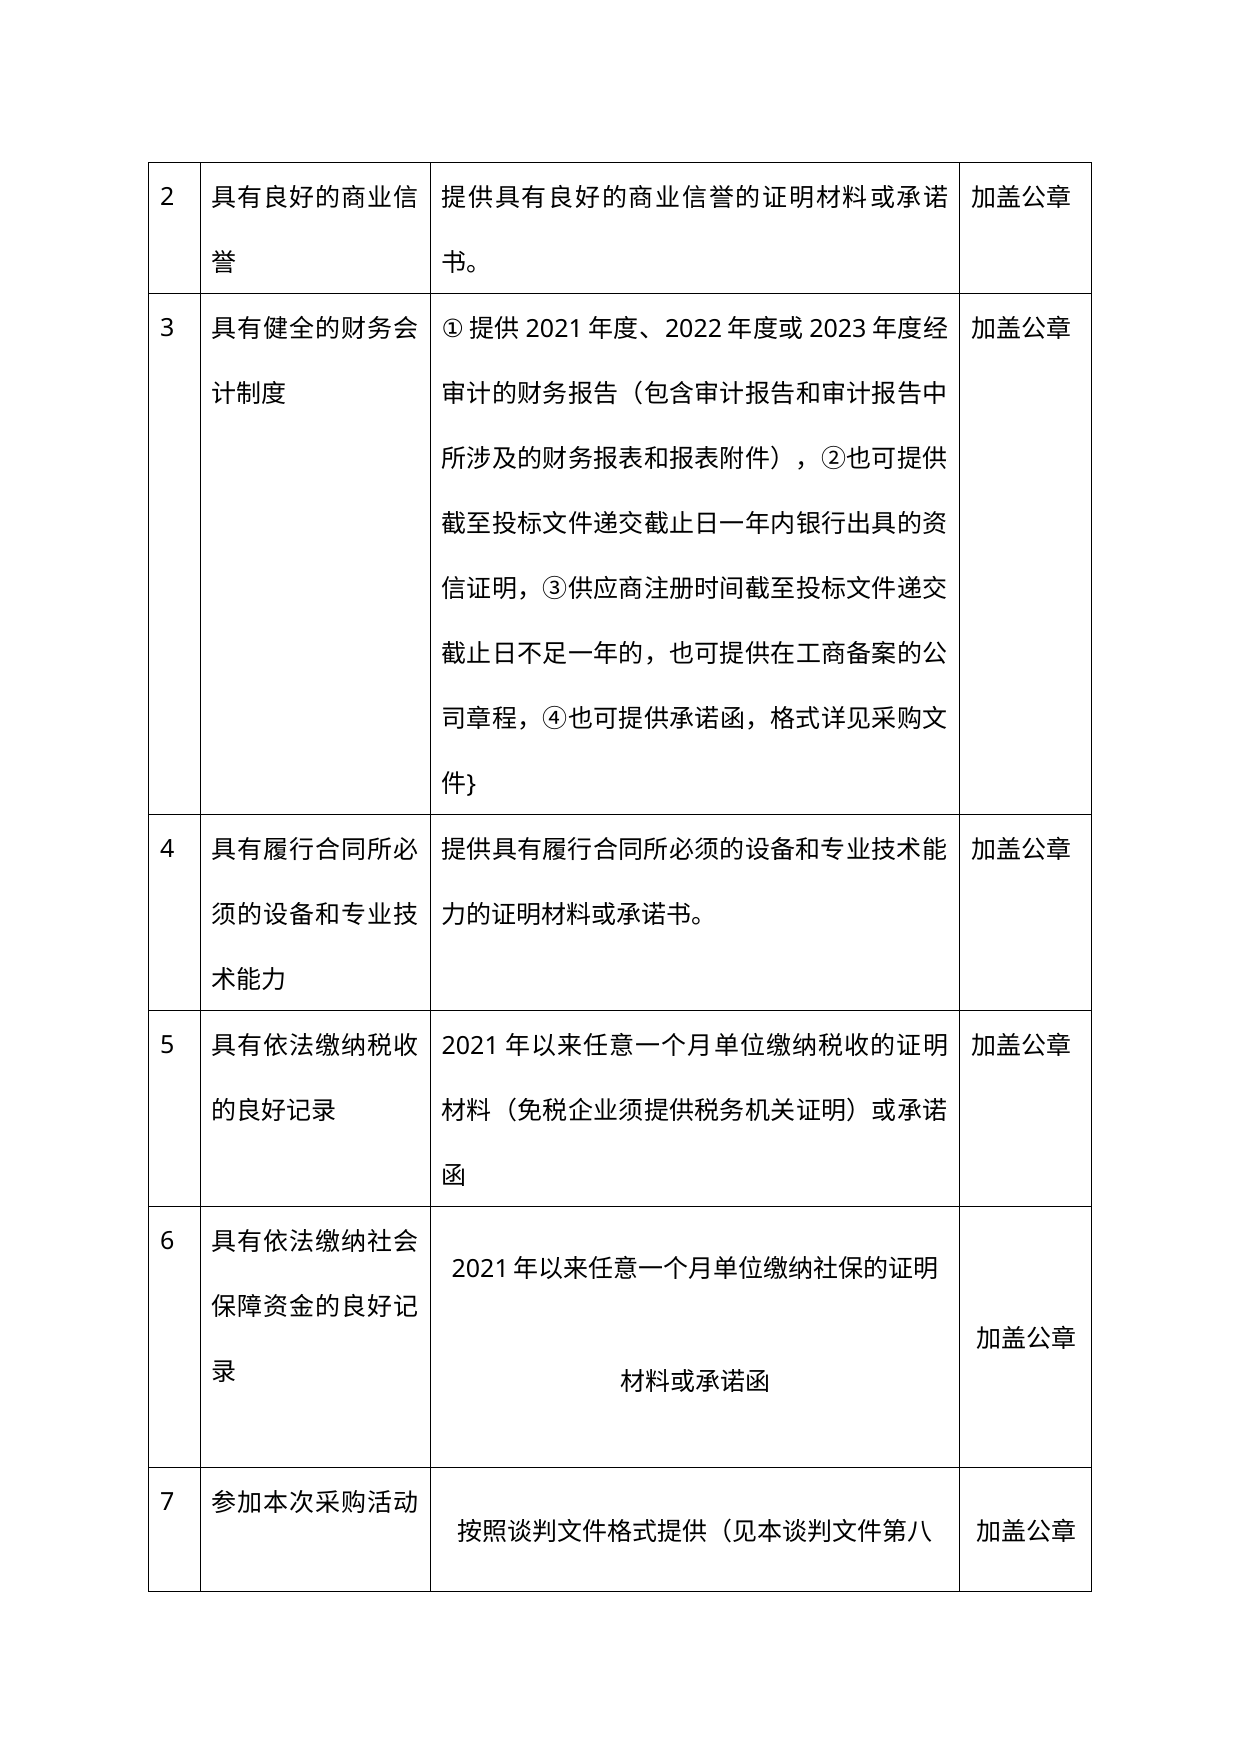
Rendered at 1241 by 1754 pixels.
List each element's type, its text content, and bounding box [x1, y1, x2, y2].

table_cell 6 [149, 1207, 200, 1467]
table_cell 具有履行合同所必须的设备和专业技术能力 [201, 815, 430, 1010]
table_cell 具有良好的商业信誉 [201, 163, 430, 293]
table_cell 提供具有良好的商业信誉的证明材料或承诺书。 [431, 163, 959, 293]
table_cell 4 [149, 815, 200, 1010]
table_cell 2 [149, 163, 200, 293]
table_cell 具有健全的财务会计制度 [201, 294, 430, 814]
table_cell 具有依法缴纳社会保障资金的良好记录 [201, 1207, 430, 1467]
table_cell 3 [149, 294, 200, 814]
table_cell 加盖公章 [960, 815, 1091, 1010]
table_cell 加盖公章 [960, 163, 1091, 293]
table_cell 加盖公章 [960, 1468, 1091, 1591]
table_cell 具有依法缴纳税收的良好记录 [201, 1011, 430, 1206]
table_cell 5 [149, 1011, 200, 1206]
table_cell 提供具有履行合同所必须的设备和专业技术能力的证明材料或承诺书。 [431, 815, 959, 1010]
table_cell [201, 1468, 430, 1591]
table_cell 2021年以来任意一个月单位缴纳社保的证明材料或承诺函 [431, 1207, 959, 1467]
table_cell 加盖公章 [960, 1011, 1091, 1206]
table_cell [431, 1468, 959, 1591]
table_cell 加盖公章 [960, 1207, 1091, 1467]
table_cell 7 [149, 1468, 200, 1591]
table_cell 加盖公章 [960, 294, 1091, 814]
table_cell 2021年以来任意一个月单位缴纳税收的证明材料（免税企业须提供税务机关证明）或承诺函 [431, 1011, 959, 1206]
table_cell ①提供2021年度、2022年度或2023年度经审计的财务报告（包含审计报告和审计报告中所涉及的财务报表和报表附件），②也可提供截至投标文件递交截止日一年内银行出具的资信证明，③供应商注册时间截至投标文件递交截止日不足一年的，也可提供在工商备案的公司章程，④也可提供承诺函，格式详见采购文件} [431, 294, 959, 814]
